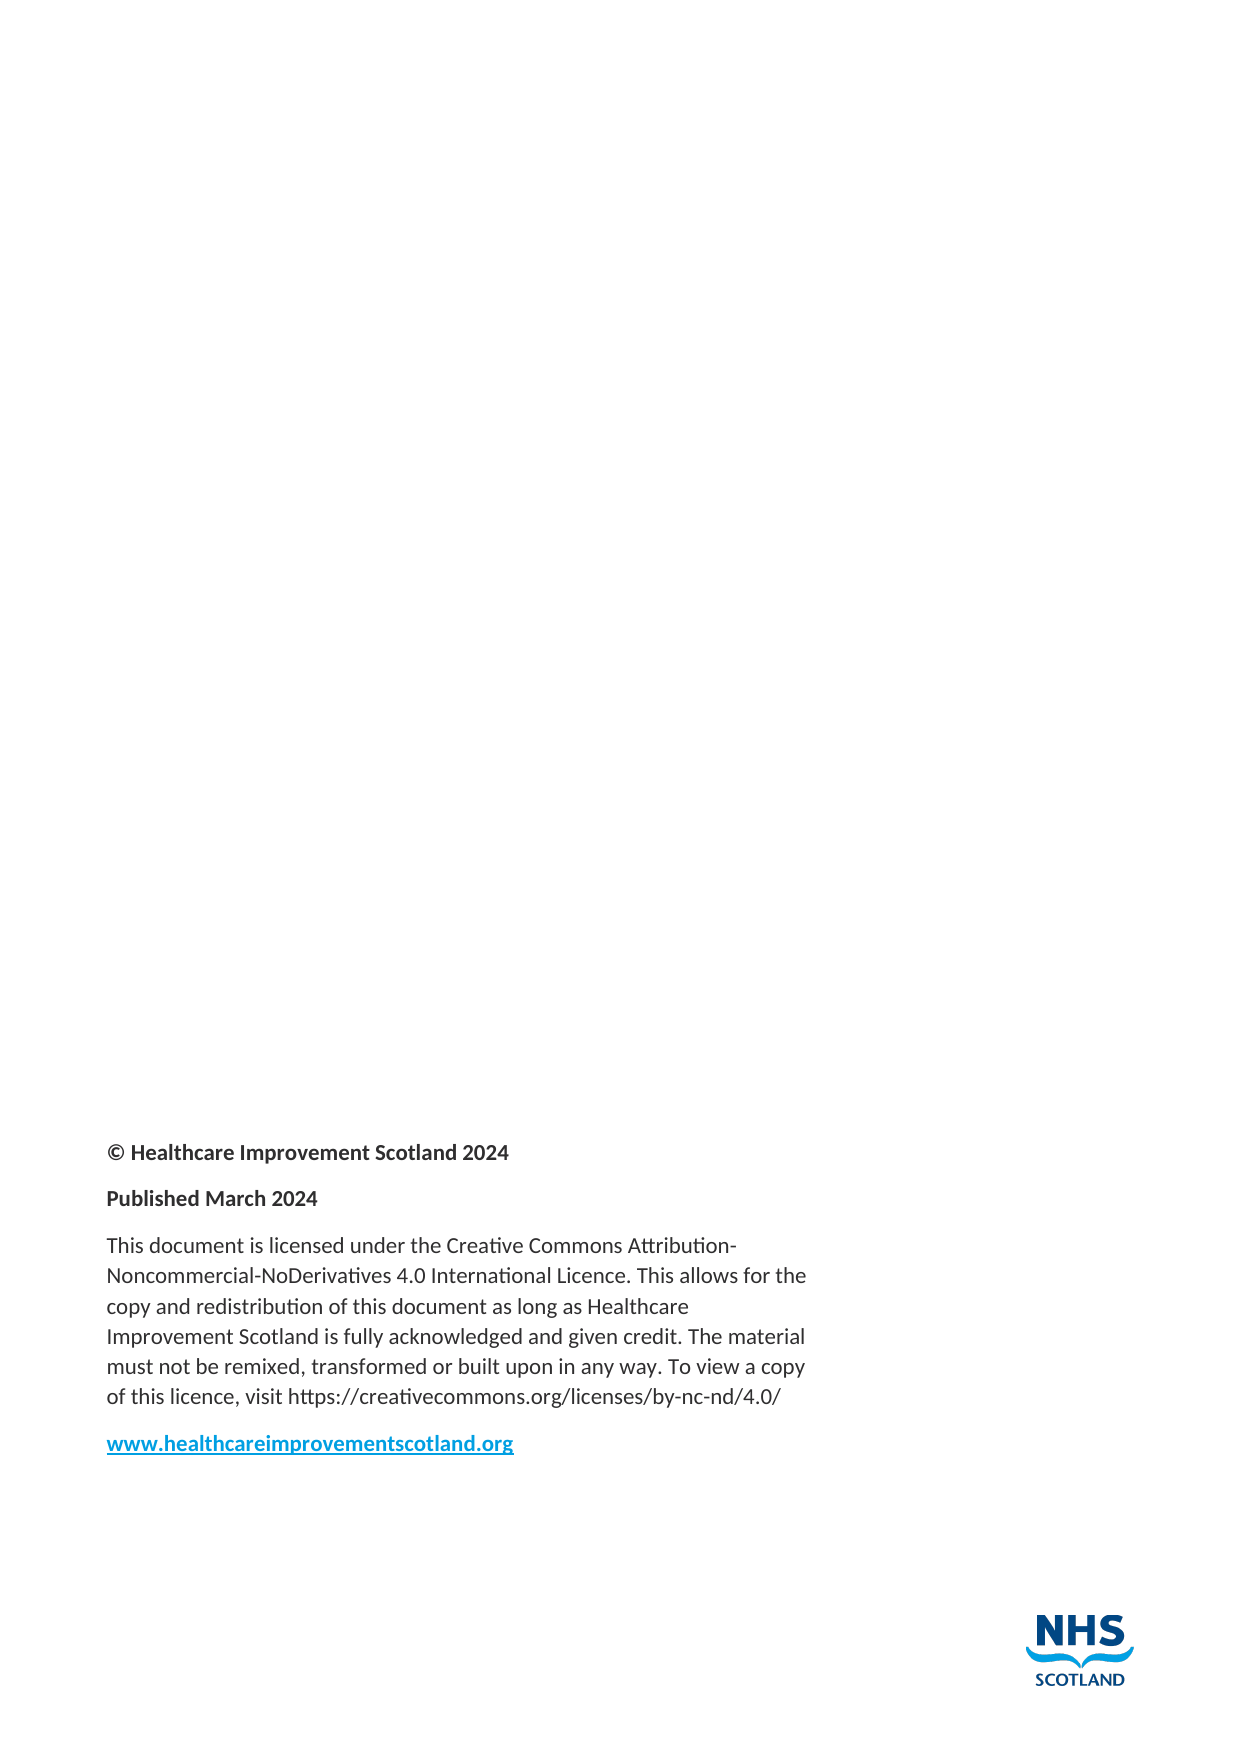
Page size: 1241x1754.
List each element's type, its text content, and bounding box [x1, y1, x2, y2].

picture [1026, 1651, 1134, 1686]
text www.healthcareimprovementscotland.org [106, 1429, 912, 1457]
text This document is licensed under the Creative Commons Attribution-Noncommercial-NoDerivatives 4.0 International Licence. This allows for the copy and redistribution of this document as long as Healthcare Improvement Scotland is fully acknowledged and given credit. The material must not be remixed, transformed or built upon in any way. To view a copy of this licence, visit https://creativecommons.org/licenses/by-nc-nd/4.0/ [106, 1231, 815, 1410]
picture [1026, 1615, 1134, 1663]
text © Healthcare Improvement Scotland 2024 [106, 1138, 912, 1166]
text Published March 2024 [106, 1184, 912, 1212]
